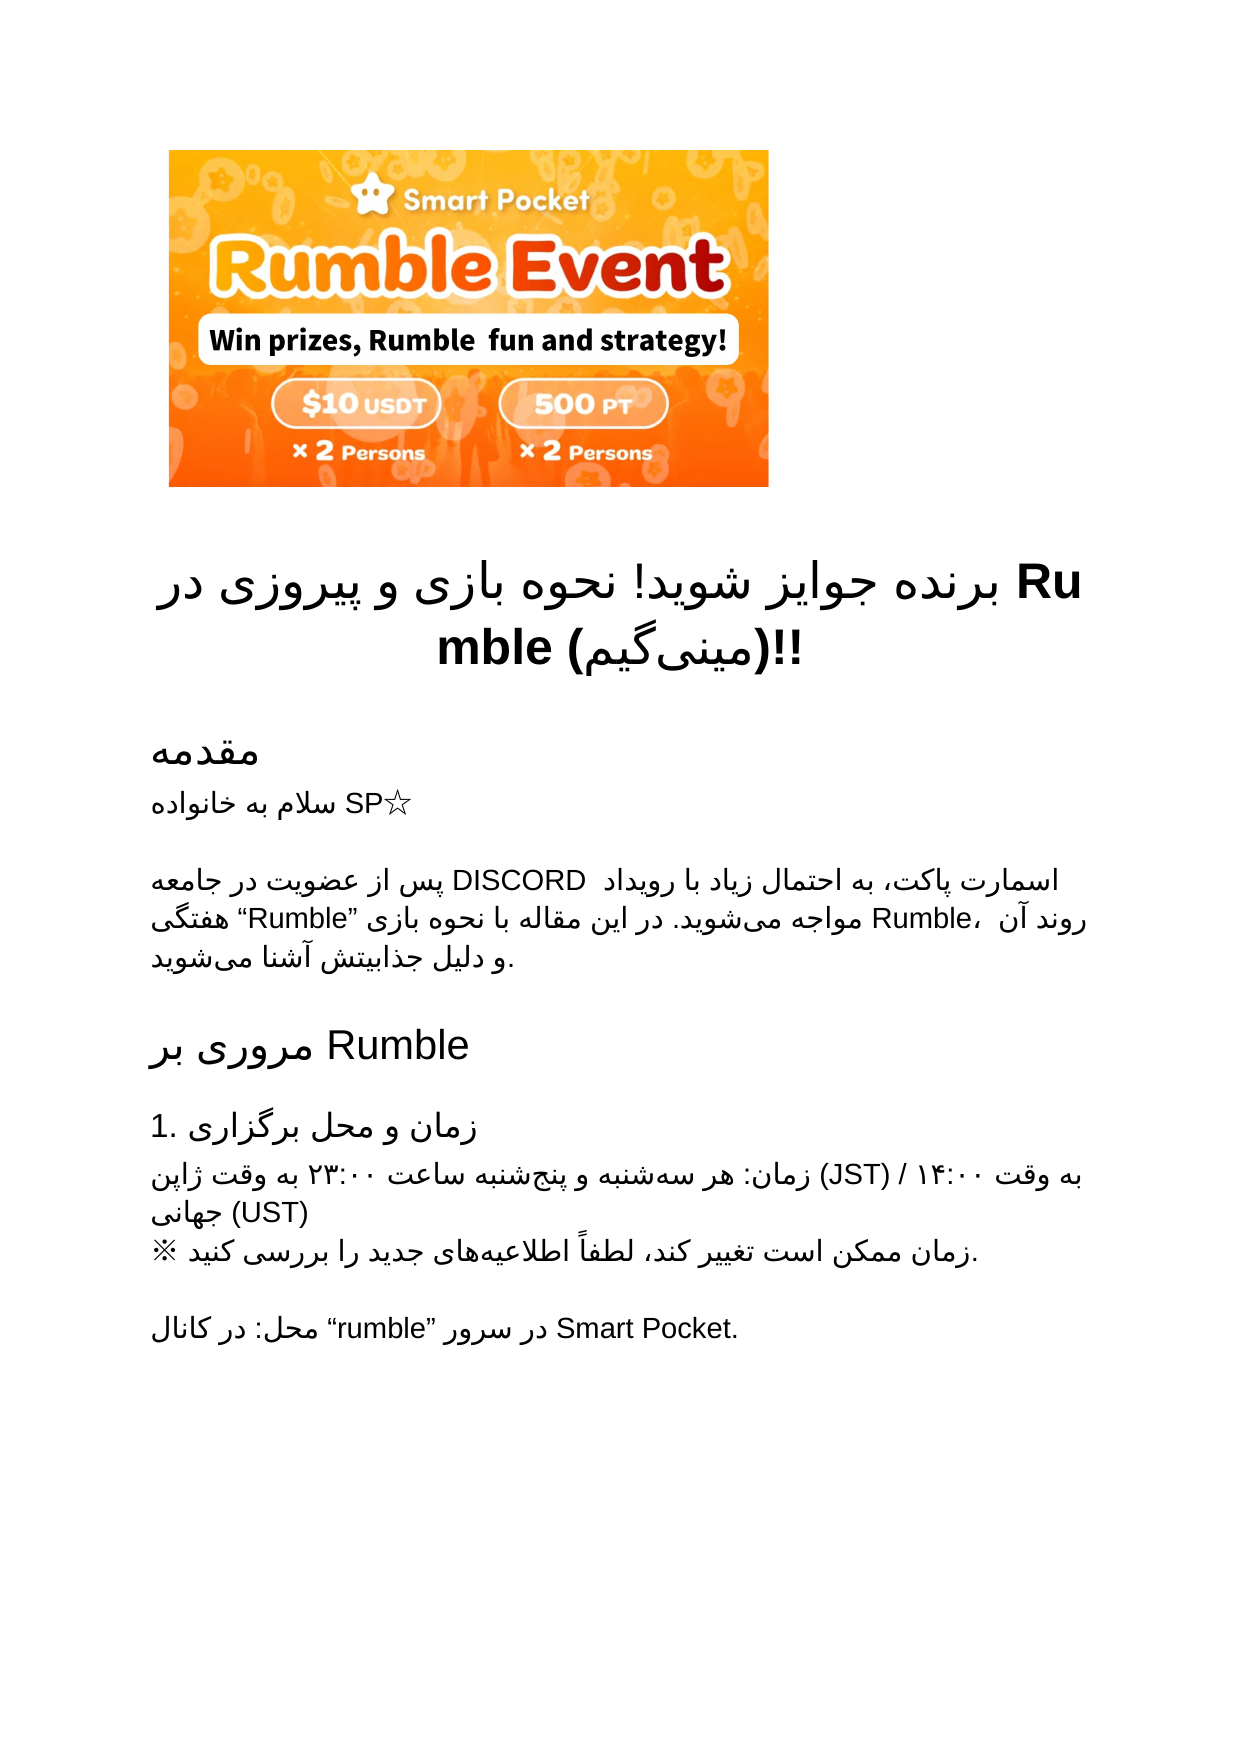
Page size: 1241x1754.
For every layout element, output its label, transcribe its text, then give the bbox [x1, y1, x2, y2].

text زمان: هر سه‌شنبه و پنج‌شنبه ساعت ۲۳:۰۰ به وقت ژاپن (JST) / ۱۴:۰۰ به وقت جهانی (UST) ※ زمان ممکن است تغییر کند، لطفاً اطلاعیه‌های جدید را بررسی کنید. محل: در کانال “rumble” در سرور Smart Pocket. [150, 1157, 1090, 1344]
picture [168, 150, 769, 488]
subtitle 1. زمان و محل برگزاری [150, 1106, 1090, 1144]
text برنده جوایز شوید! نحوه بازی و پیروزی در Rumble (مینی‌گیم)!! [150, 552, 1090, 675]
text سلام به خانواده SP☆ پس از عضویت در جامعه DISCORD اسمارت پاکت، به احتمال زیاد با رویداد هفتگی “Rumble” مواجه می‌شوید. در این مقاله با نحوه بازی Rumble، روند آن و دلیل جذابیتش آشنا می‌شوید. [150, 786, 1090, 974]
subtitle مروری بر Rumble [150, 1020, 1090, 1068]
subtitle مقدمه [150, 726, 1090, 773]
